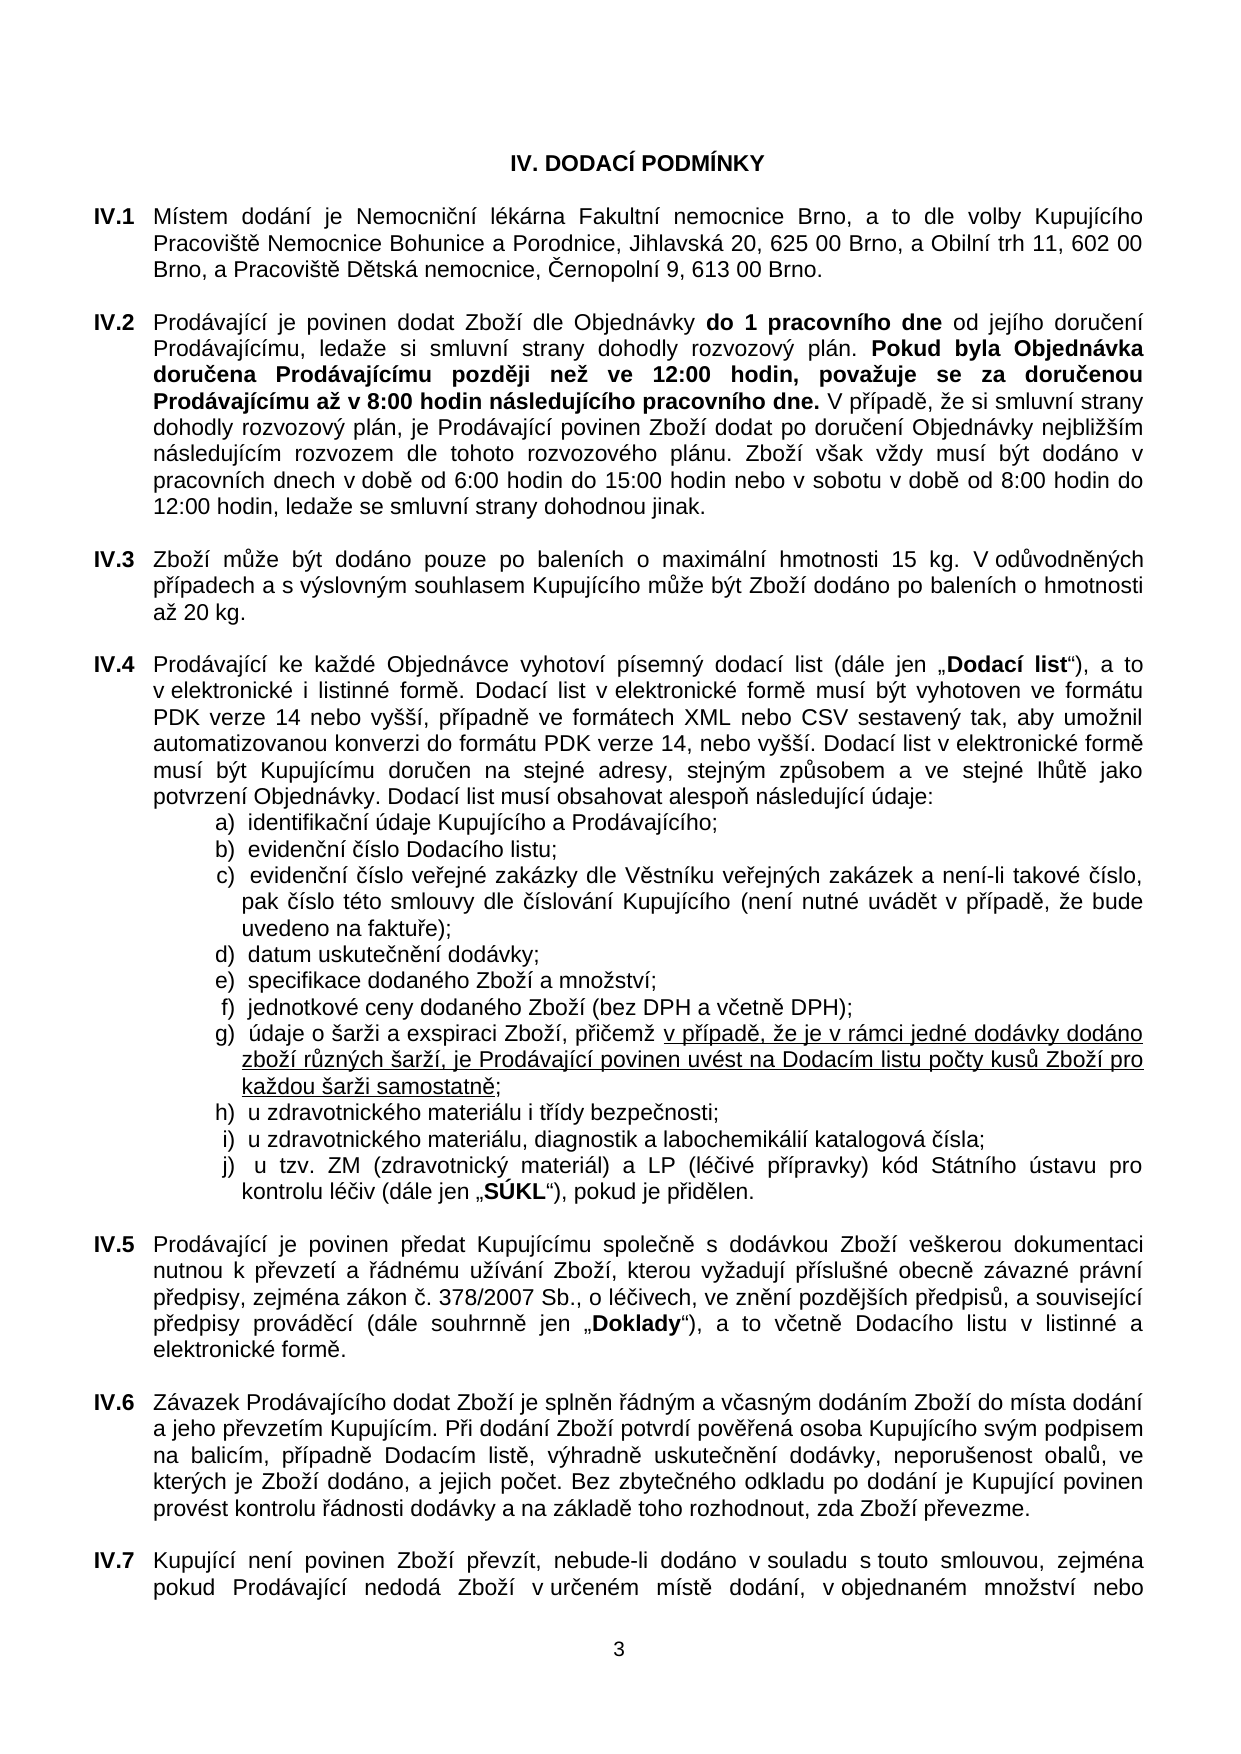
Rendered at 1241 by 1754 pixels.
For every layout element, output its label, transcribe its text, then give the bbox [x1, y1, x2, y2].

text údaje o šarži a exspiraci Zboží, přičemž v případě, že je v rámci jedné dodávky dodáno zboží různých šarží, je Prodávající povinen uvést na Dodacím listu počty kusů Zboží pro každou šarži samostatně; [241, 1020, 1144, 1069]
text u zdravotnického materiálu, diagnostik a labochemikálií katalogová čísla; [241, 1126, 1144, 1152]
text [94, 1547, 1144, 1600]
text Prodávající je povinen předat Kupujícímu společně s dodávkou Zboží veškerou dokumentaci nutnou k převzetí a řádnému užívání Zboží, kterou vyžadují příslušné obecně závazné právní předpisy, zejména zákon č. 378/2007 Sb., o léčivech, ve znění pozdějších předpisů, a související předpisy prováděcí (dále souhrnně jen „Doklady“), a to včetně Dodacího listu v listinné a elektronické formě. [94, 1231, 1144, 1363]
text Zboží může být dodáno pouze po baleních o maximální hmotnosti 15 kg. V odůvodněných případech a s výslovným souhlasem Kupujícího může být Zboží dodáno po baleních o hmotnosti až 20 kg. [94, 546, 1144, 625]
subtitle Dodací podmínky [131, 148, 1144, 177]
text Prodávající je povinen dodat Zboží dle Objednávky do 1 pracovního dne od jejího doručení Prodávajícímu, ledaže si smluvní strany dohodly rozvozový plán. Pokud byla Objednávka doručena Prodávajícímu později než ve 12:00 hodin, považuje se za doručenou Prodávajícímu až v 8:00 hodin následujícího pracovního dne. V případě, že si smluvní strany dohodly rozvozový plán, je Prodávající povinen Zboží dodat po doručení Objednávky nejbližším následujícím rozvozem dle tohoto rozvozového plánu. Zboží však vždy musí být dodáno v pracovních dnech v době od 6:00 hodin do 15:00 hodin nebo v sobotu v době od 8:00 hodin do 12:00 hodin, ledaže se smluvní strany dohodnou jinak. [94, 308, 1144, 519]
text Místem dodání je Nemocniční lékárna Fakultní nemocnice Brno, a to dle volby Kupujícího Pracoviště Nemocnice Bohunice a Porodnice, Jihlavská 20, 625 00 Brno, a Obilní trh 11, 602 00 Brno, a Pracoviště Dětská nemocnice, Černopolní 9, 613 00 Brno. [94, 203, 1144, 282]
text jednotkové ceny dodaného Zboží (bez DPH a včetně DPH); [241, 994, 1144, 1020]
text u zdravotnického materiálu i třídy bezpečnosti; [241, 1099, 1144, 1126]
text specifikace dodaného Zboží a množství; [241, 967, 1144, 994]
text u tzv. ZM (zdravotnický materiál) a LP (léčivé přípravky) kód Státního ústavu pro kontrolu léčiv (dále jen „SÚKL“), pokud je přidělen. [241, 1152, 1144, 1204]
text Závazek Prodávajícího dodat Zboží je splněn řádným a včasným dodáním Zboží do místa dodání a jeho převzetím Kupujícím. Při dodání Zboží potvrdí pověřená osoba Kupujícího svým podpisem na balicím, případně Dodacím listě, výhradně uskutečnění dodávky, neporušenost obalů, ve kterých je Zboží dodáno, a jejich počet. Bez zbytečného odkladu po dodání je Kupující povinen provést kontrolu řádnosti dodávky a na základě toho rozhodnout, zda Zboží převezme. [94, 1389, 1144, 1521]
text datum uskutečnění dodávky; [241, 941, 1144, 967]
text identifikační údaje Kupujícího a Prodávajícího; [241, 809, 1144, 836]
text Prodávající ke každé Objednávce vyhotoví písemný dodací list (dále jen „Dodací list“), a to v elektronické i listinné formě. Dodací list v elektronické formě musí být vyhotoven ve formátu PDK verze 14 nebo vyšší, případně ve formátech XML nebo CSV sestavený tak, aby umožnil automatizovanou konverzi do formátu PDK verze 14, nebo vyšší. Dodací list v elektronické formě musí být Kupujícímu doručen na stejné adresy, stejným způsobem a ve stejné lhůtě jako potvrzení Objednávky. Dodací list musí obsahovat alespoň následující údaje: [94, 651, 1144, 809]
text údaje o šarži a exspiraci Zboží, přičemž v případě, že je v rámci jedné dodávky dodáno zboží různých šarží, je Prodávající povinen uvést na Dodacím listu počty kusů Zboží pro každou šarži samostatně; [241, 1070, 1144, 1099]
text evidenční číslo veřejné zakázky dle Věstníku veřejných zakázek a není-li takové číslo, pak číslo této smlouvy dle číslování Kupujícího (není nutné uvádět v případě, že bude uvedeno na faktuře); [241, 862, 1144, 941]
text evidenční číslo Dodacího listu; [241, 836, 1144, 862]
